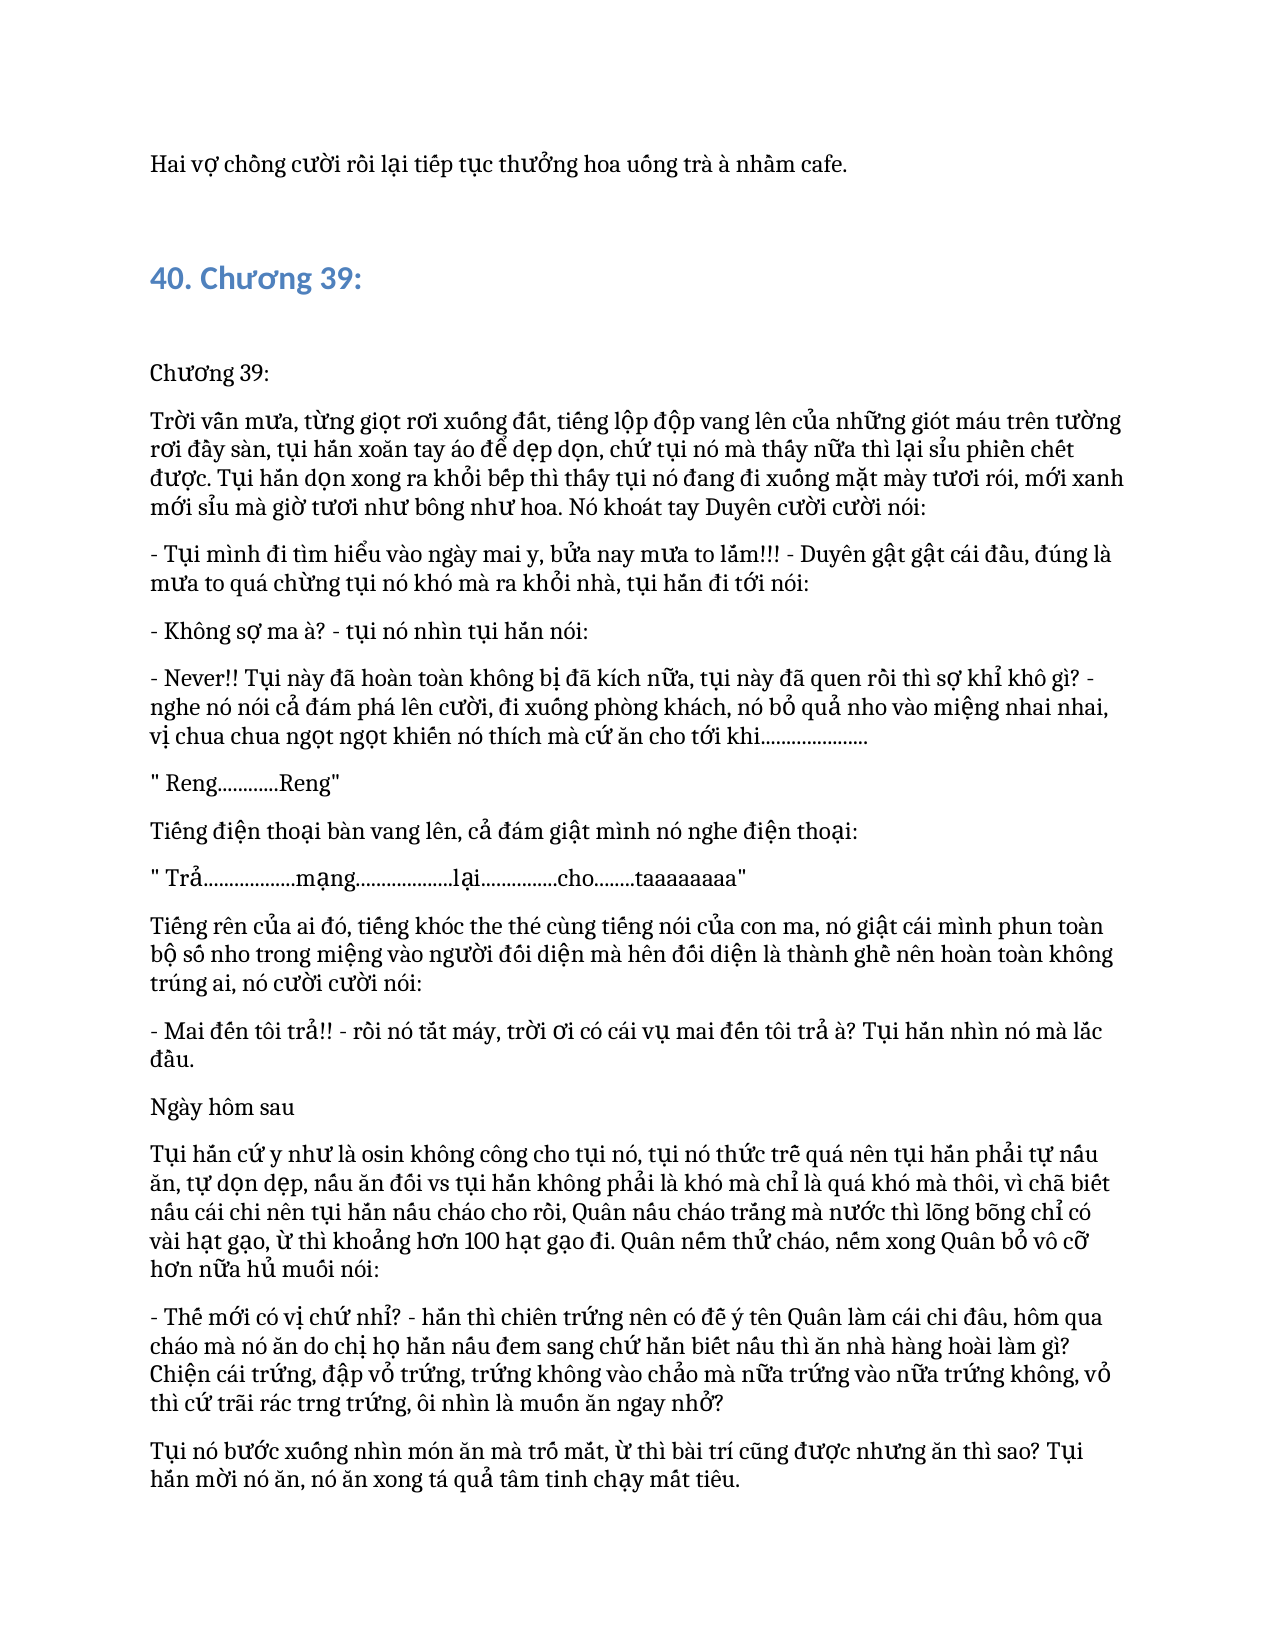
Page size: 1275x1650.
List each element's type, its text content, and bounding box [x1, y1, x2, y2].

text Chương 39: [150, 302, 1125, 388]
text Tụi hắn cứ y như là osin không công cho tụi nó, tụi nó thức trễ quá nên tụi hắn phải tự nấu ăn, tự dọn dẹp, nấu ăn đối vs tụi hắn không phải là khó mà chỉ là quá khó mà thôi, vì chã biết nấu cái chi nên tụi hắn nấu cháo cho rồi, Quân nấu cháo trắng mà nước thì lõng bõng chỉ có vài hạt gạo, ừ thì khoảng hơn 100 hạt gạo đi. Quân nếm thử cháo, nếm xong Quân bỏ vô cỡ hơn nữa hủ muối nói: [150, 1140, 1125, 1284]
text Hai vợ chồng cười rồi lại tiếp tục thưởng hoa uống trà à nhầm cafe. [150, 150, 1125, 236]
text Trời vẫn mưa, từng giọt rơi xuống đất, tiếng lộp độp vang lên của những giót máu trên tường rơi đầy sàn, tụi hắn xoăn tay áo để dẹp dọn, chứ tụi nó mà thấy nữa thì lại sỉu phiền chết được. Tụi hắn dọn xong ra khỏi bếp thì thấy tụi nó đang đi xuống mặt mày tươi rói, mới xanh mới sỉu mà giờ tươi như bông như hoa. Nó khoát tay Duyên cười cười nói: [150, 407, 1125, 522]
text Tiếng rên của ai đó, tiếng khóc the thé cùng tiếng nói của con ma, nó giật cái mình phun toàn bộ số nho trong miệng vào người đối diện mà hên đối diện là thành ghề nên hoàn toàn không trúng ai, nó cười cười nói: [150, 912, 1125, 998]
text - Tụi mình đi tìm hiểu vào ngày mai y, bửa nay mưa to lắm!!! - Duyên gật gật cái đầu, đúng là mưa to quá chừng tụi nó khó mà ra khỏi nhà, tụi hắn đi tới nói: [150, 540, 1125, 598]
text - Mai đến tôi trả!! - rồi nó tắt máy, trời ơi có cái vụ mai đến tôi trả à? Tụi hắn nhìn nó mà lắc đầu. [150, 1017, 1125, 1074]
subtitle 40. Chương 39: [150, 257, 1125, 298]
text - Never!! Tụi này đã hoàn toàn không bị đã kích nữa, tụi này đã quen rồi thì sợ khỉ khô gì? - nghe nó nói cả đám phá lên cười, đi xuống phòng khách, nó bỏ quả nho vào miệng nhai nhai, vị chua chua ngọt ngọt khiến nó thích mà cứ ăn cho tới khi..................... [150, 664, 1125, 750]
text - Thế mới có vị chứ nhỉ? - hắn thì chiên trứng nên có đễ ý tên Quân làm cái chi đâu, hôm qua cháo mà nó ăn do chị họ hắn nấu đem sang chứ hắn biết nấu thì ăn nhà hàng hoài làm gì? Chiện cái trứng, đập vỏ trứng, trứng không vào chảo mà nữa trứng vào nữa trứng không, vỏ thì cứ trãi rác trng trứng, ôi nhìn là muốn ăn ngay nhở? [150, 1303, 1125, 1418]
text Tụi nó bước xuống nhìn món ăn mà trố mắt, ừ thì bài trí cũng được nhưng ăn thì sao? Tụi hắn mời nó ăn, nó ăn xong tá quả tâm tinh chạy mất tiêu. [150, 1437, 1125, 1494]
text Tiếng điện thoại bàn vang lên, cả đám giật mình nó nghe điện thoại: [150, 817, 1125, 845]
text " Reng............Reng" [150, 769, 1125, 798]
text - Không sợ ma à? - tụi nó nhìn tụi hắn nói: [150, 617, 1125, 645]
text " Trả..................mạng...................lại...............cho........taaaaaaaa" [150, 864, 1125, 893]
text Ngày hôm sau [150, 1093, 1125, 1122]
